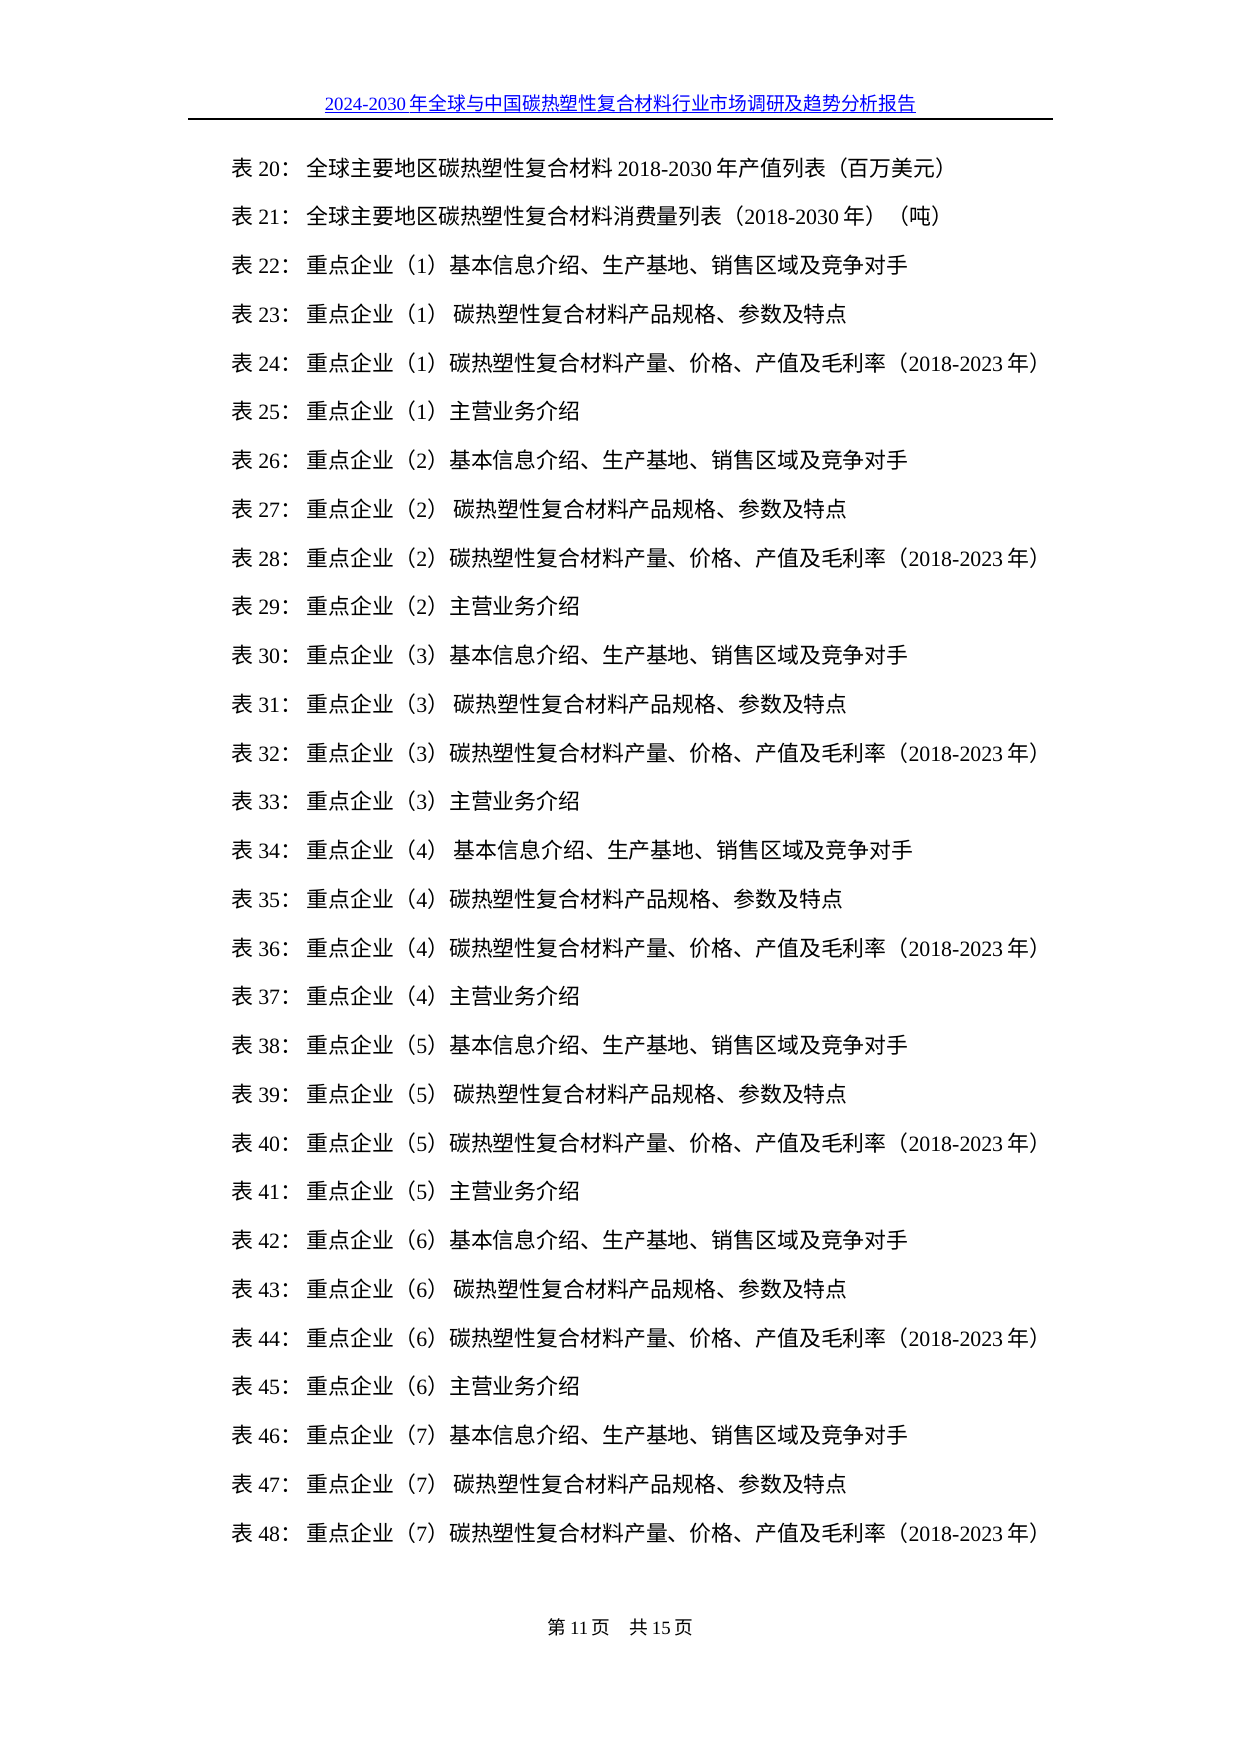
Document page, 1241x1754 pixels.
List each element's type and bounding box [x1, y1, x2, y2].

text [187, 150, 1053, 1548]
